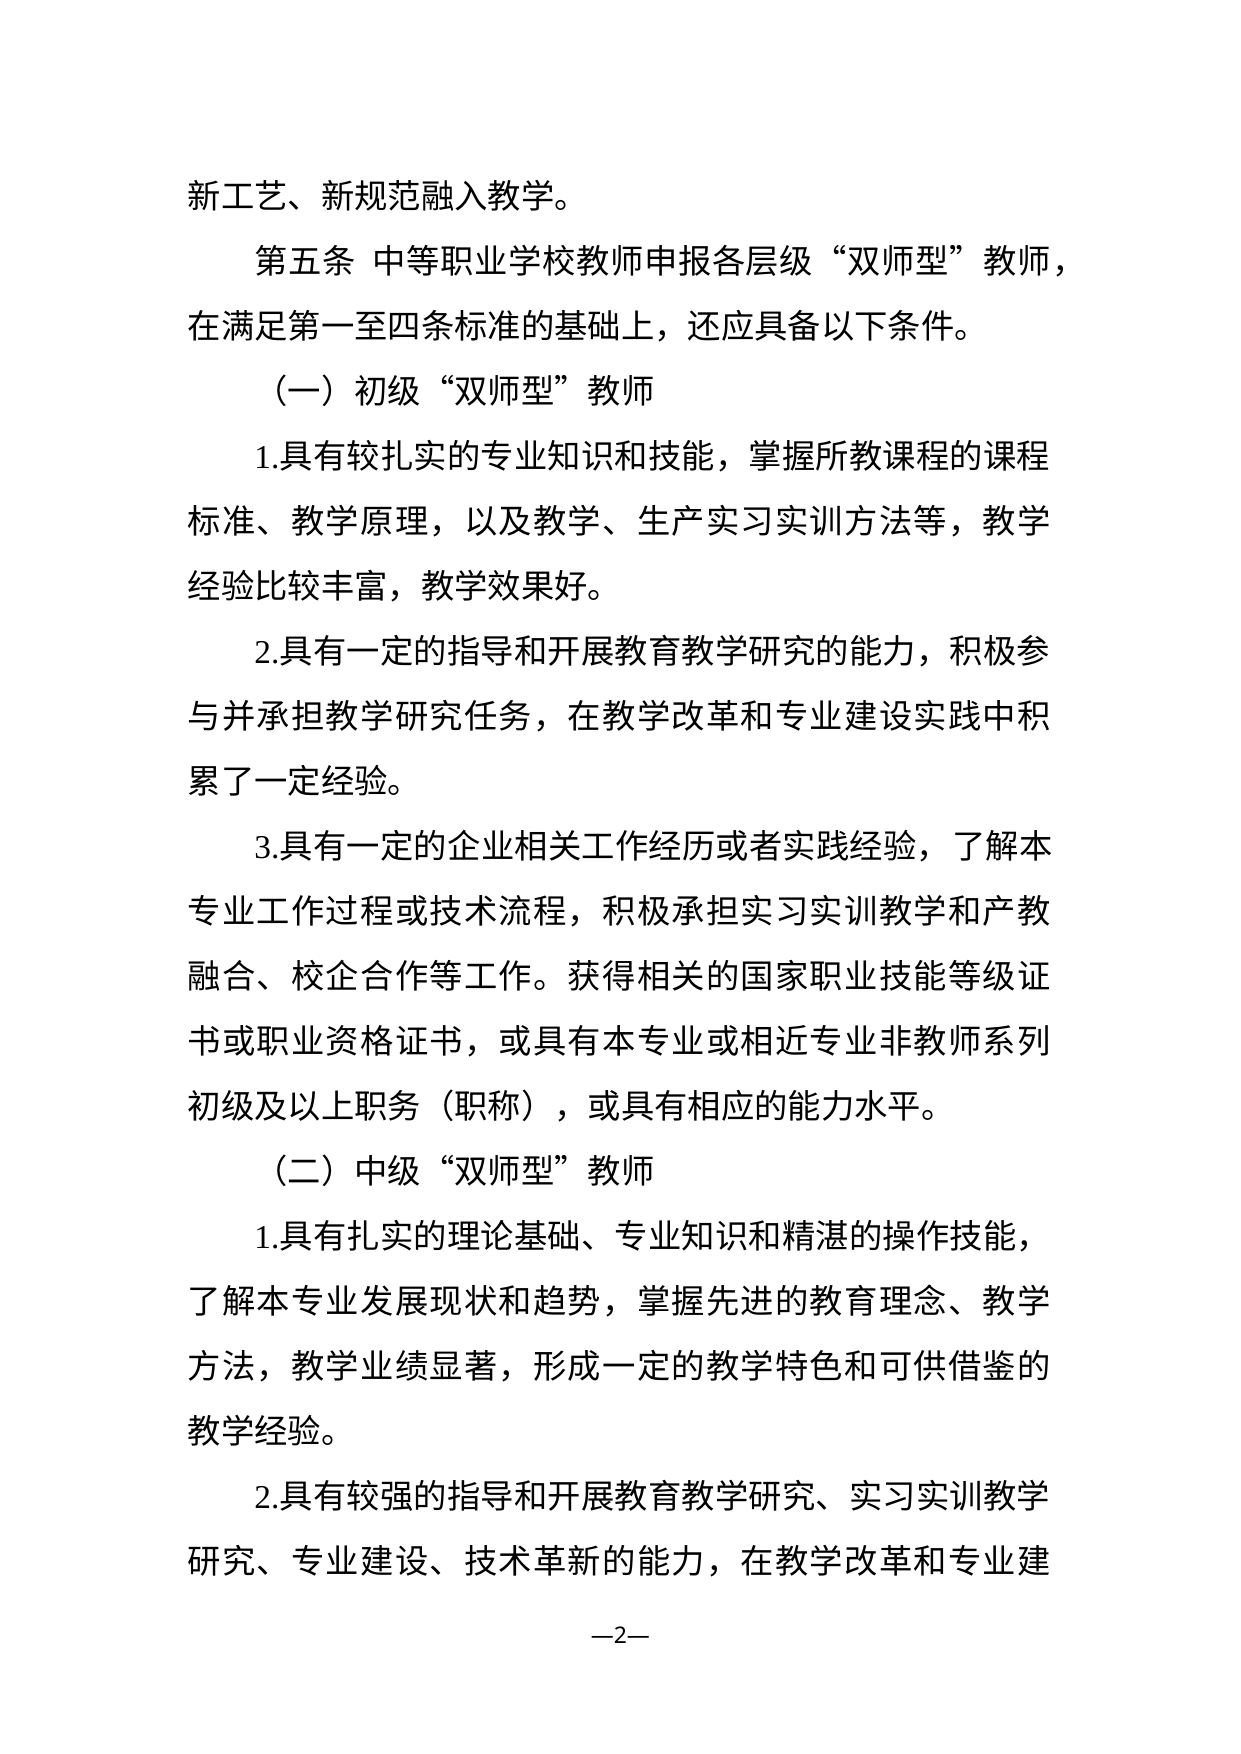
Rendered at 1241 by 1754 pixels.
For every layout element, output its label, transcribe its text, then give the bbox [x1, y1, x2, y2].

subtitle （一）初级“双师型”教师 [187, 357, 1053, 422]
text 3.具有一定的企业相关工作经历或者实践经验，了解本专业工作过程或技术流程，积极承担实习实训教学和产教融合、校企合作等工作。获得相关的国家职业技能等级证书或职业资格证书，或具有本专业或相近专业非教师系列初级及以上职务（职称），或具有相应的能力水平。 [187, 812, 1053, 1137]
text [187, 1462, 1053, 1592]
text 第五条 中等职业学校教师申报各层级“双师型”教师，在满足第一至四条标准的基础上，还应具备以下条件。 [187, 227, 1053, 357]
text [187, 162, 1053, 227]
text 1.具有较扎实的专业知识和技能，掌握所教课程的课程标准、教学原理，以及教学、生产实习实训方法等，教学经验比较丰富，教学效果好。 [187, 422, 1053, 617]
subtitle （二）中级“双师型”教师 [187, 1137, 1053, 1202]
text 2.具有一定的指导和开展教育教学研究的能力，积极参与并承担教学研究任务，在教学改革和专业建设实践中积累了一定经验。 [187, 617, 1053, 812]
text 1.具有扎实的理论基础、专业知识和精湛的操作技能，了解本专业发展现状和趋势，掌握先进的教育理念、教学方法，教学业绩显著，形成一定的教学特色和可供借鉴的教学经验。 [187, 1202, 1053, 1462]
